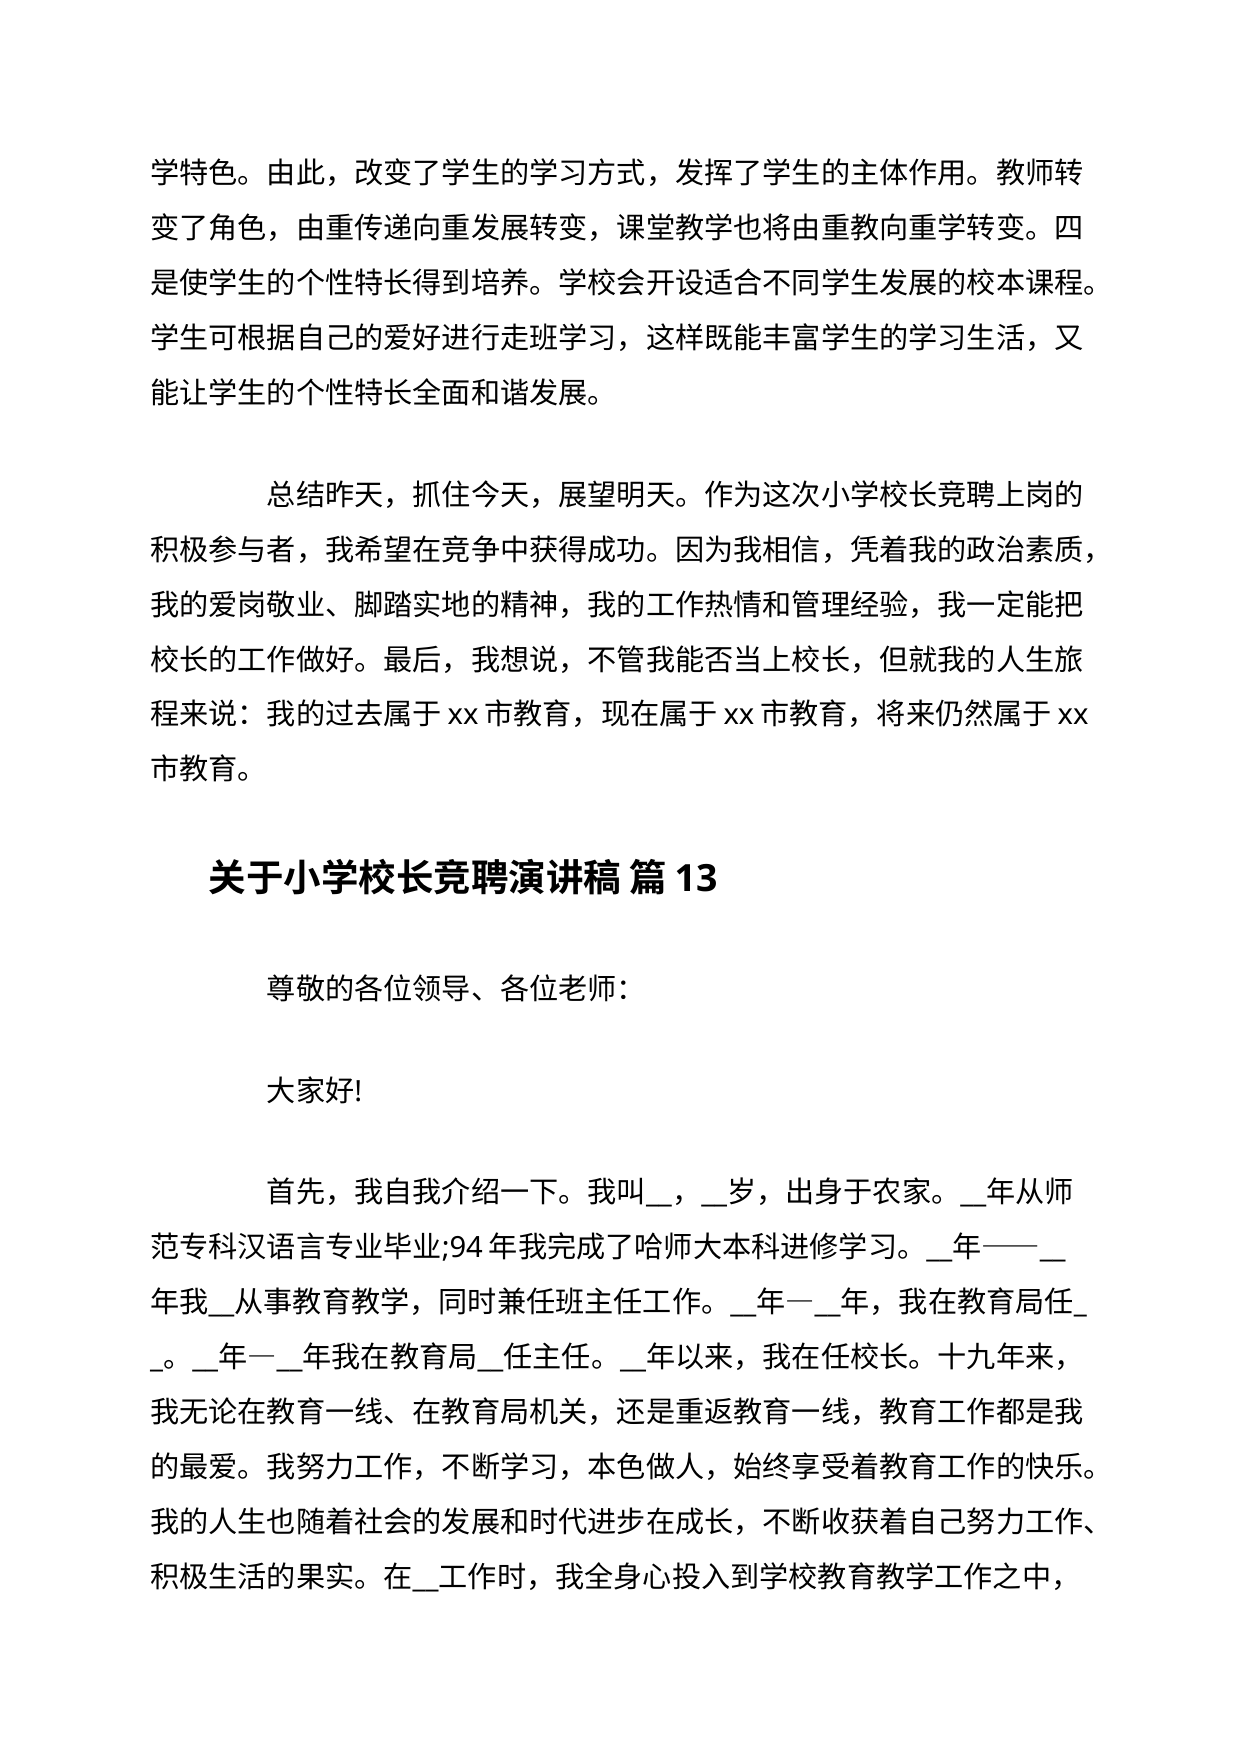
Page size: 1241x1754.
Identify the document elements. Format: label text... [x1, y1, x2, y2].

text 尊敬的各位领导、各位老师： [150, 965, 1090, 1008]
text 关于小学校长竞聘演讲稿 篇13 [150, 848, 1090, 902]
text 总结昨天，抓住今天，展望明天。作为这次小学校长竞聘上岗的积极参与者，我希望在竞争中获得成功。因为我相信，凭着我的政治素质，我的爱岗敬业、脚踏实地的精神，我的工作热情和管理经验，我一定能把校长的工作做好。最后，我想说，不管我能否当上校长，但就我的人生旅程来说：我的过去属于xx市教育，现在属于xx市教育，将来仍然属于xx市教育。 [150, 471, 1090, 788]
text 大家好! [150, 1067, 1090, 1109]
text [150, 150, 1090, 412]
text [150, 1169, 1090, 1596]
